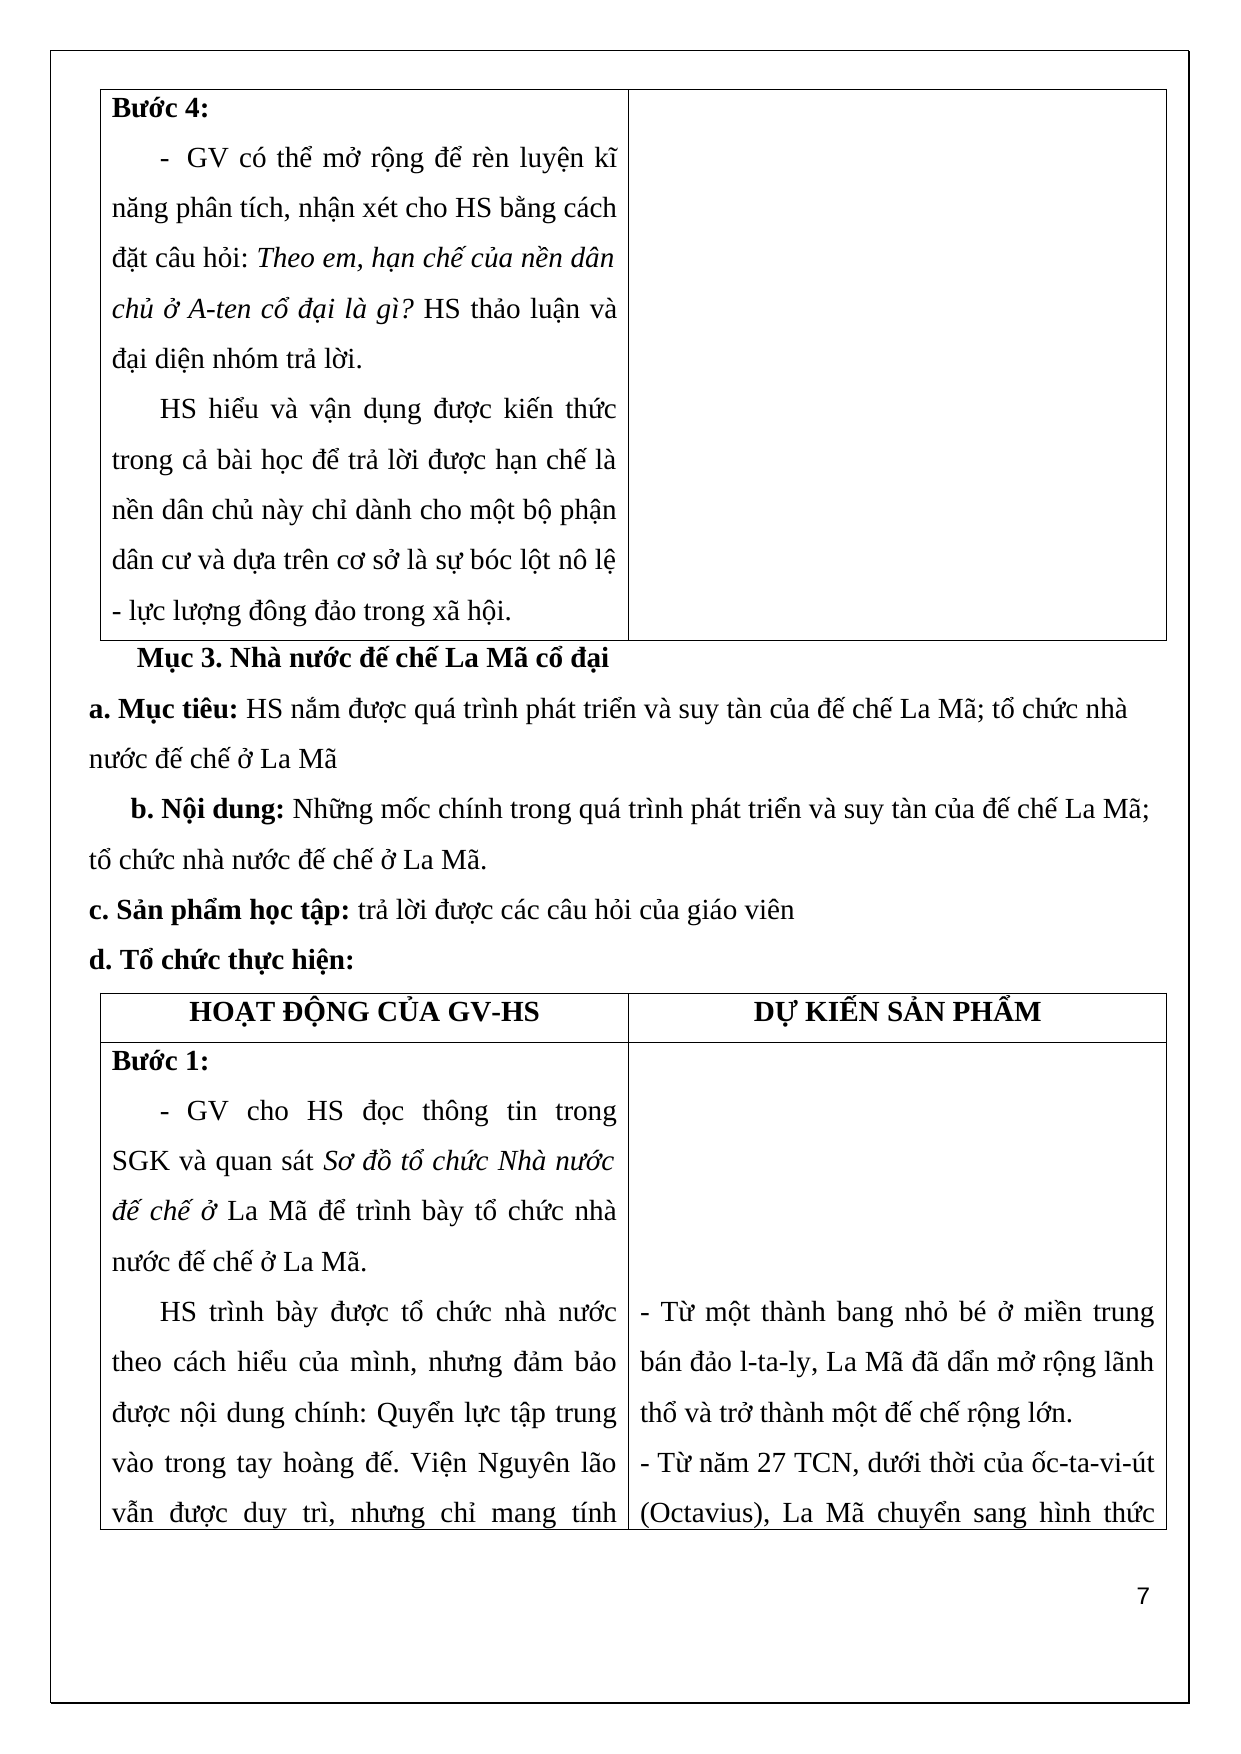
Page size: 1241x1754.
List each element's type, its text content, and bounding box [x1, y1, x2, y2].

text Mục 3. Nhà nước đế chế La Mã cổ đại [89, 641, 1151, 674]
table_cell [101, 1043, 628, 1529]
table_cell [629, 90, 1166, 639]
text b. Nội dung: Những mốc chính trong quá trình phát triển và suy tàn của đế chế La Mã; tổ chức nhà nước đế chế ở La Mã. [89, 791, 1151, 875]
text a. Mục tiêu: HS nắm được quá trình phát triển và suy tàn của đế chế La Mã; tổ chức nhà nước đế chế ở La Mã [89, 691, 1151, 775]
table_header HOẠT ĐỘNG CỦA GV-HS [101, 994, 628, 1042]
text d. Tổ chức thực hiện: [89, 942, 1151, 976]
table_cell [101, 90, 628, 639]
text c. Sản phẩm học tập: trả lời được các câu hỏi của giáo viên [89, 892, 1151, 926]
table_header DỰ KIẾN SẢN PHẨM [629, 994, 1166, 1042]
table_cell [629, 1043, 1166, 1529]
